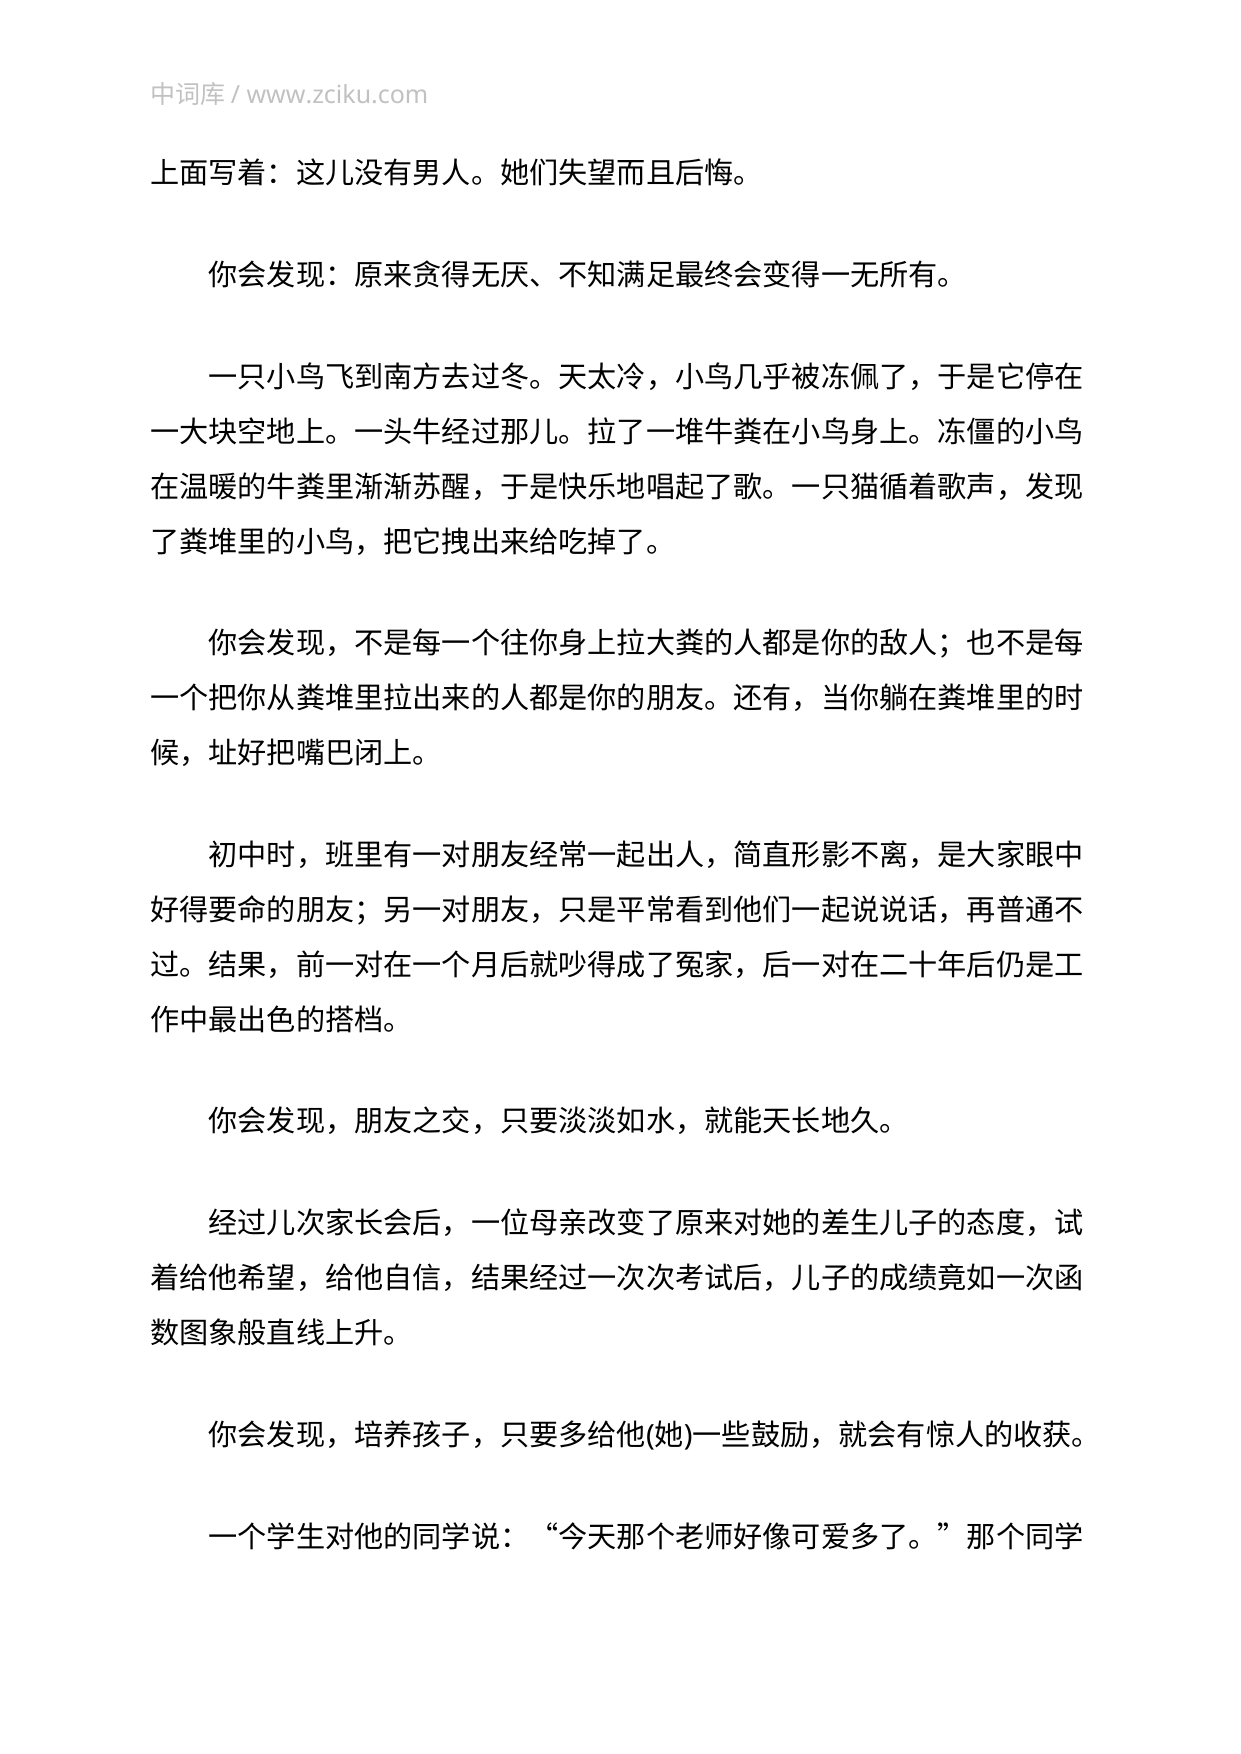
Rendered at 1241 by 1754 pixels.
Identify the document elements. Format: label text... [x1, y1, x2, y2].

text 初中时，班里有一对朋友经常一起出人，简直形影不离，是大家眼中好得要命的朋友；另一对朋友，只是平常看到他们一起说说话，再普通不过。结果，前一对在一个月后就吵得成了冤家，后一对在二十年后仍是工作中最出色的搭档。 [150, 832, 1090, 1038]
text 你会发现，朋友之交，只要淡淡如水，就能天长地久。 [150, 1098, 1090, 1140]
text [150, 150, 1090, 192]
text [150, 1513, 1090, 1556]
text 你会发现：原来贪得无厌、不知满足最终会变得一无所有。 [150, 252, 1090, 294]
text 你会发现，培养孩子，只要多给他(她)一些鼓励，就会有惊人的收获。 [150, 1411, 1090, 1454]
text 一只小鸟飞到南方去过冬。天太冷，小鸟几乎被冻佩了，于是它停在一大块空地上。一头牛经过那儿。拉了一堆牛粪在小鸟身上。冻僵的小鸟在温暖的牛粪里渐渐苏醒，于是快乐地唱起了歌。一只猫循着歌声，发现了粪堆里的小鸟，把它拽出来给吃掉了。 [150, 353, 1090, 561]
text 经过儿次家长会后，一位母亲改变了原来对她的差生儿子的态度，试着给他希望，给他自信，结果经过一次次考试后，儿子的成绩竟如一次函数图象般直线上升。 [150, 1200, 1090, 1352]
text 你会发现，不是每一个往你身上拉大粪的人都是你的敌人；也不是每一个把你从粪堆里拉出来的人都是你的朋友。还有，当你躺在粪堆里的时候，址好把嘴巴闭上。 [150, 620, 1090, 772]
